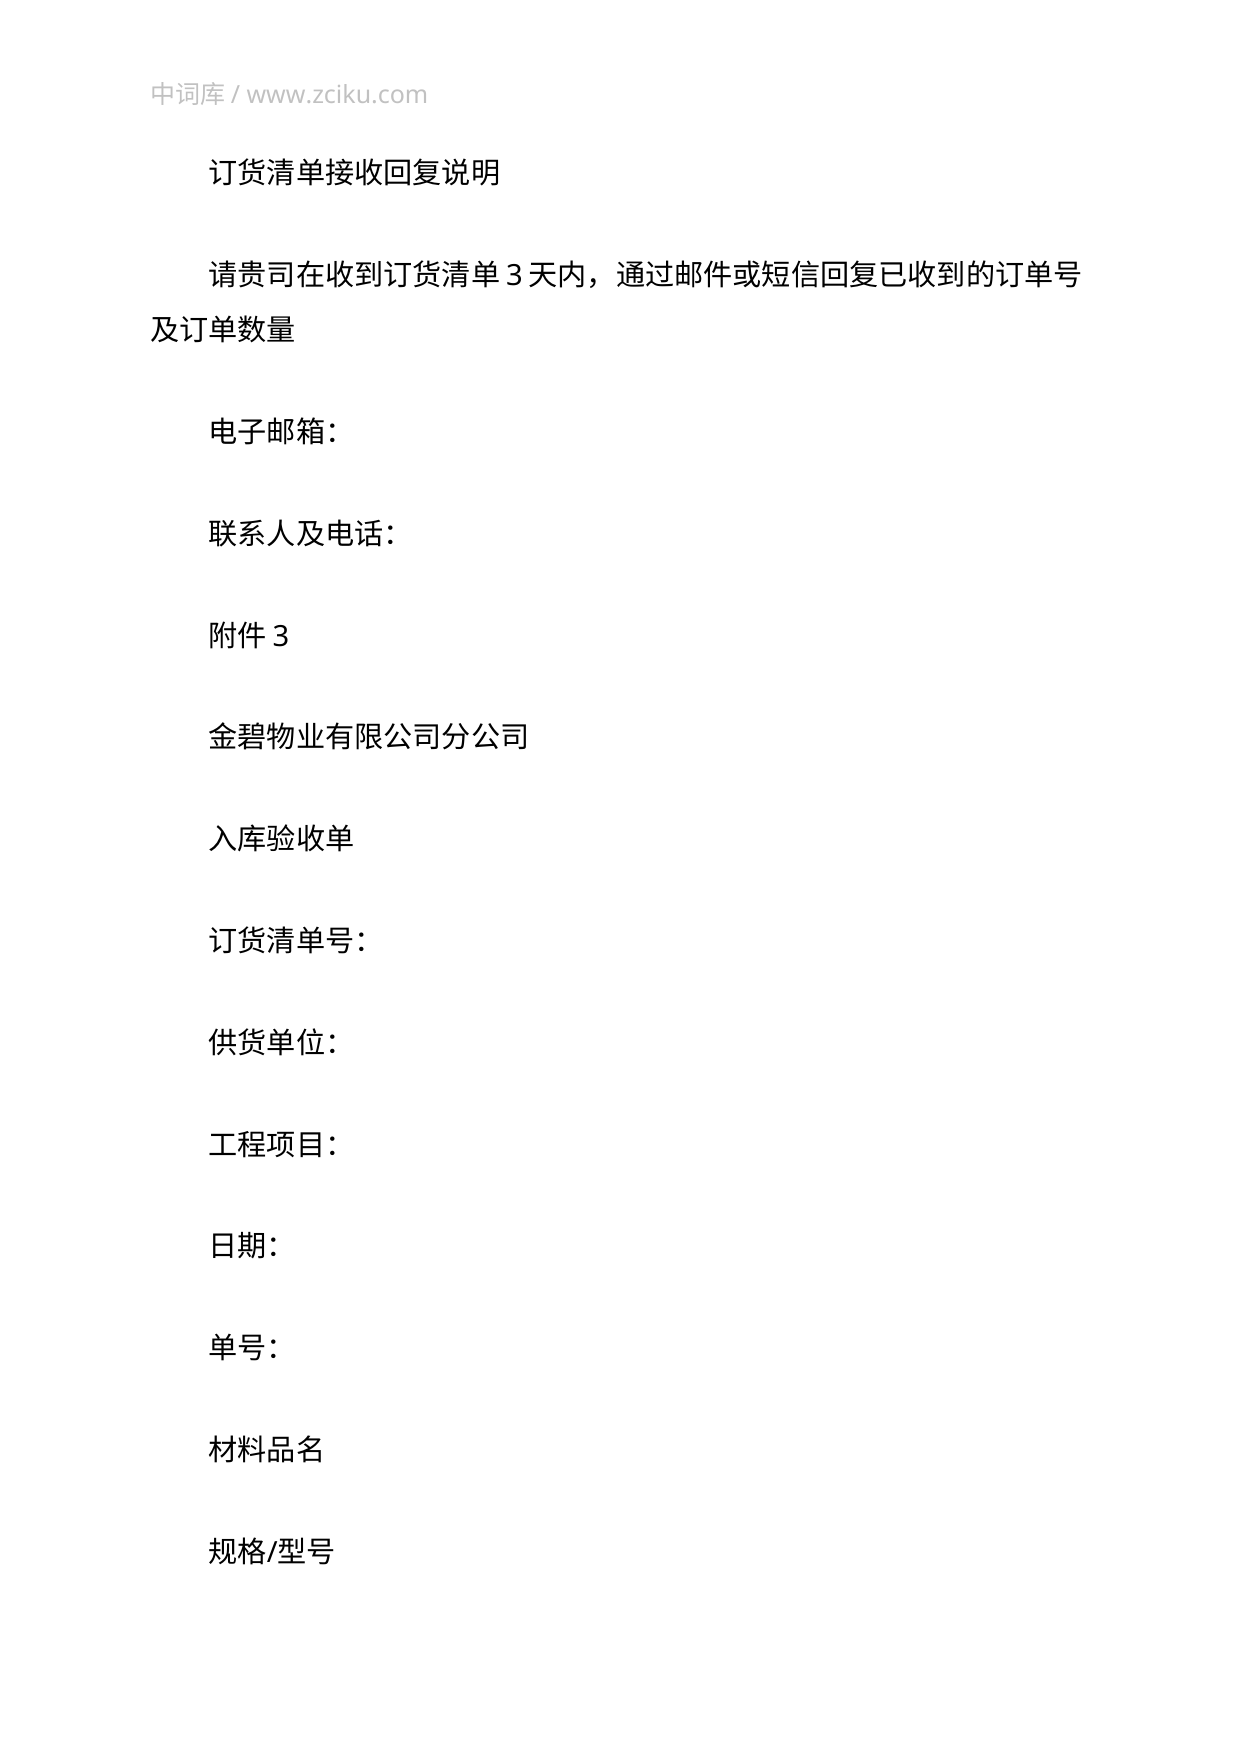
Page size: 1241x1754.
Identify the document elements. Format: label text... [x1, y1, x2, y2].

text 联系人及电话： [150, 510, 1090, 553]
text 规格/型号 [150, 1528, 1090, 1571]
text 入库验收单 [150, 816, 1090, 858]
text 金碧物业有限公司分公司 [150, 714, 1090, 756]
text 工程项目： [150, 1121, 1090, 1163]
text 日期： [150, 1223, 1090, 1265]
text 供货单位： [150, 1019, 1090, 1062]
text 电子邮箱： [150, 408, 1090, 451]
text 单号： [150, 1325, 1090, 1367]
text 请贵司在收到订货清单3天内，通过邮件或短信回复已收到的订单号及订单数量 [150, 252, 1090, 349]
text 订货清单接收回复说明 [150, 150, 1090, 192]
text 附件3 [150, 612, 1090, 654]
text 材料品名 [150, 1426, 1090, 1469]
text 订货清单号： [150, 918, 1090, 960]
